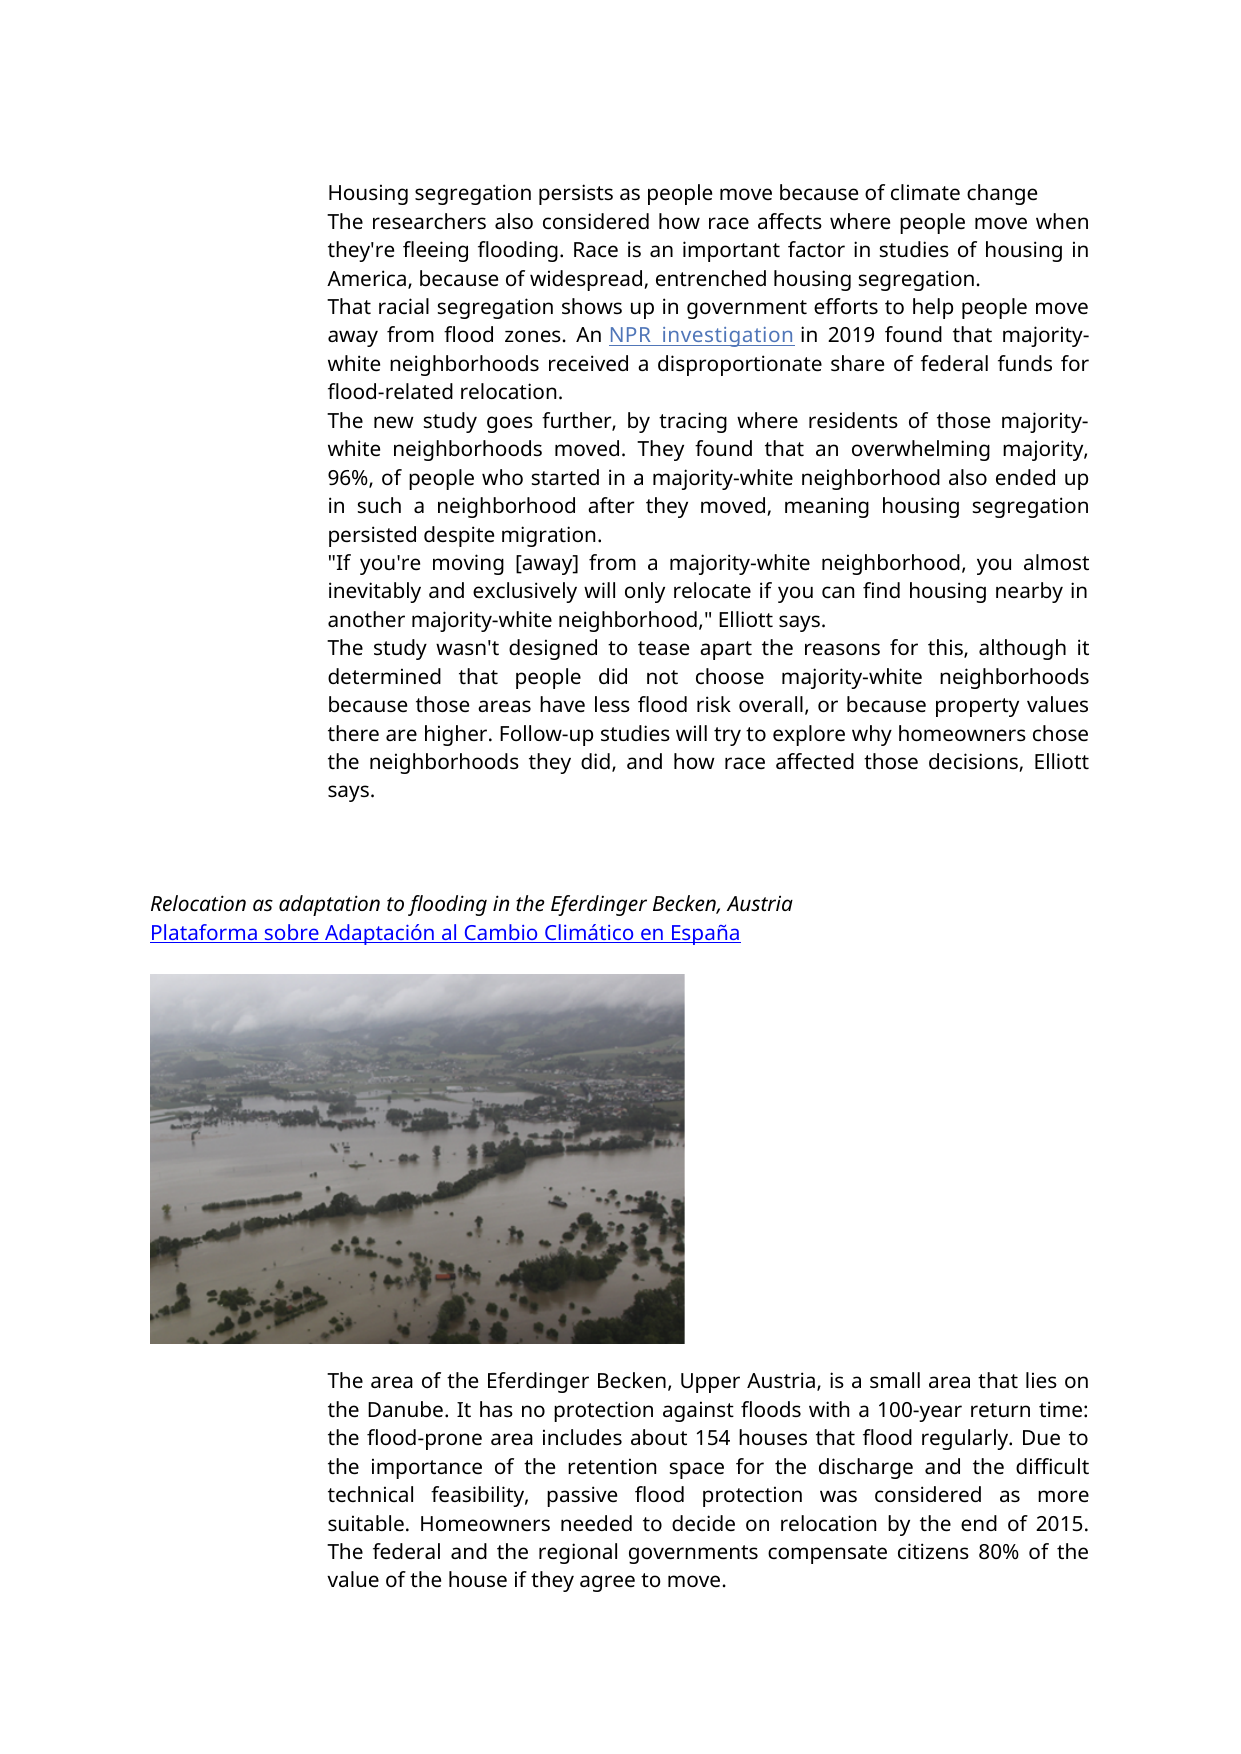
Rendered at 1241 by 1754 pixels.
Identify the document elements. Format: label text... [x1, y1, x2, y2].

subtitle Relocation as adaptation to flooding in the Eferdinger Becken, Austria [150, 889, 1090, 918]
text Housing segregation persists as people move because of climate change [327, 178, 1090, 207]
text The new study goes further, by tracing where residents of those majority-white neighborhoods moved. They found that an overwhelming majority, 96%, of people who started in a majority-white neighborhood also ended up in such a neighborhood after they moved, meaning housing segregation persisted despite migration. [327, 406, 1090, 548]
text The researchers also considered how race affects where people move when they're fleeing flooding. Race is an important factor in studies of housing in America, because of widespread, entrenched housing segregation. [327, 207, 1090, 292]
text Plataforma sobre Adaptación al Cambio Climático en España [150, 918, 1090, 946]
text That racial segregation shows up in government efforts to help people move away from flood zones. An NPR investigation in 2019 found that majority-white neighborhoods received a disproportionate share of federal funds for flood-related relocation. [327, 292, 1090, 406]
picture [150, 974, 685, 1344]
text "If you're moving [away] from a majority-white neighborhood, you almost inevitably and exclusively will only relocate if you can find housing nearby in another majority-white neighborhood," Elliott says. [327, 548, 1090, 633]
text The study wasn't designed to tease apart the reasons for this, although it determined that people did not choose majority-white neighborhoods because those areas have less flood risk overall, or because property values there are higher. Follow-up studies will try to explore why homeowners chose the neighborhoods they did, and how race affected those decisions, Elliott says. [327, 633, 1090, 804]
text The area of the Eferdinger Becken, Upper Austria, is a small area that lies on the Danube. It has no protection against floods with a 100-year return time: the flood-prone area includes about 154 houses that flood regularly. Due to the importance of the retention space for the discharge and the difficult technical feasibility, passive flood protection was considered as more suitable. Homeowners needed to decide on relocation by the end of 2015. The federal and the regional governments compensate citizens 80% of the value of the house if they agree to move. [327, 1367, 1090, 1594]
